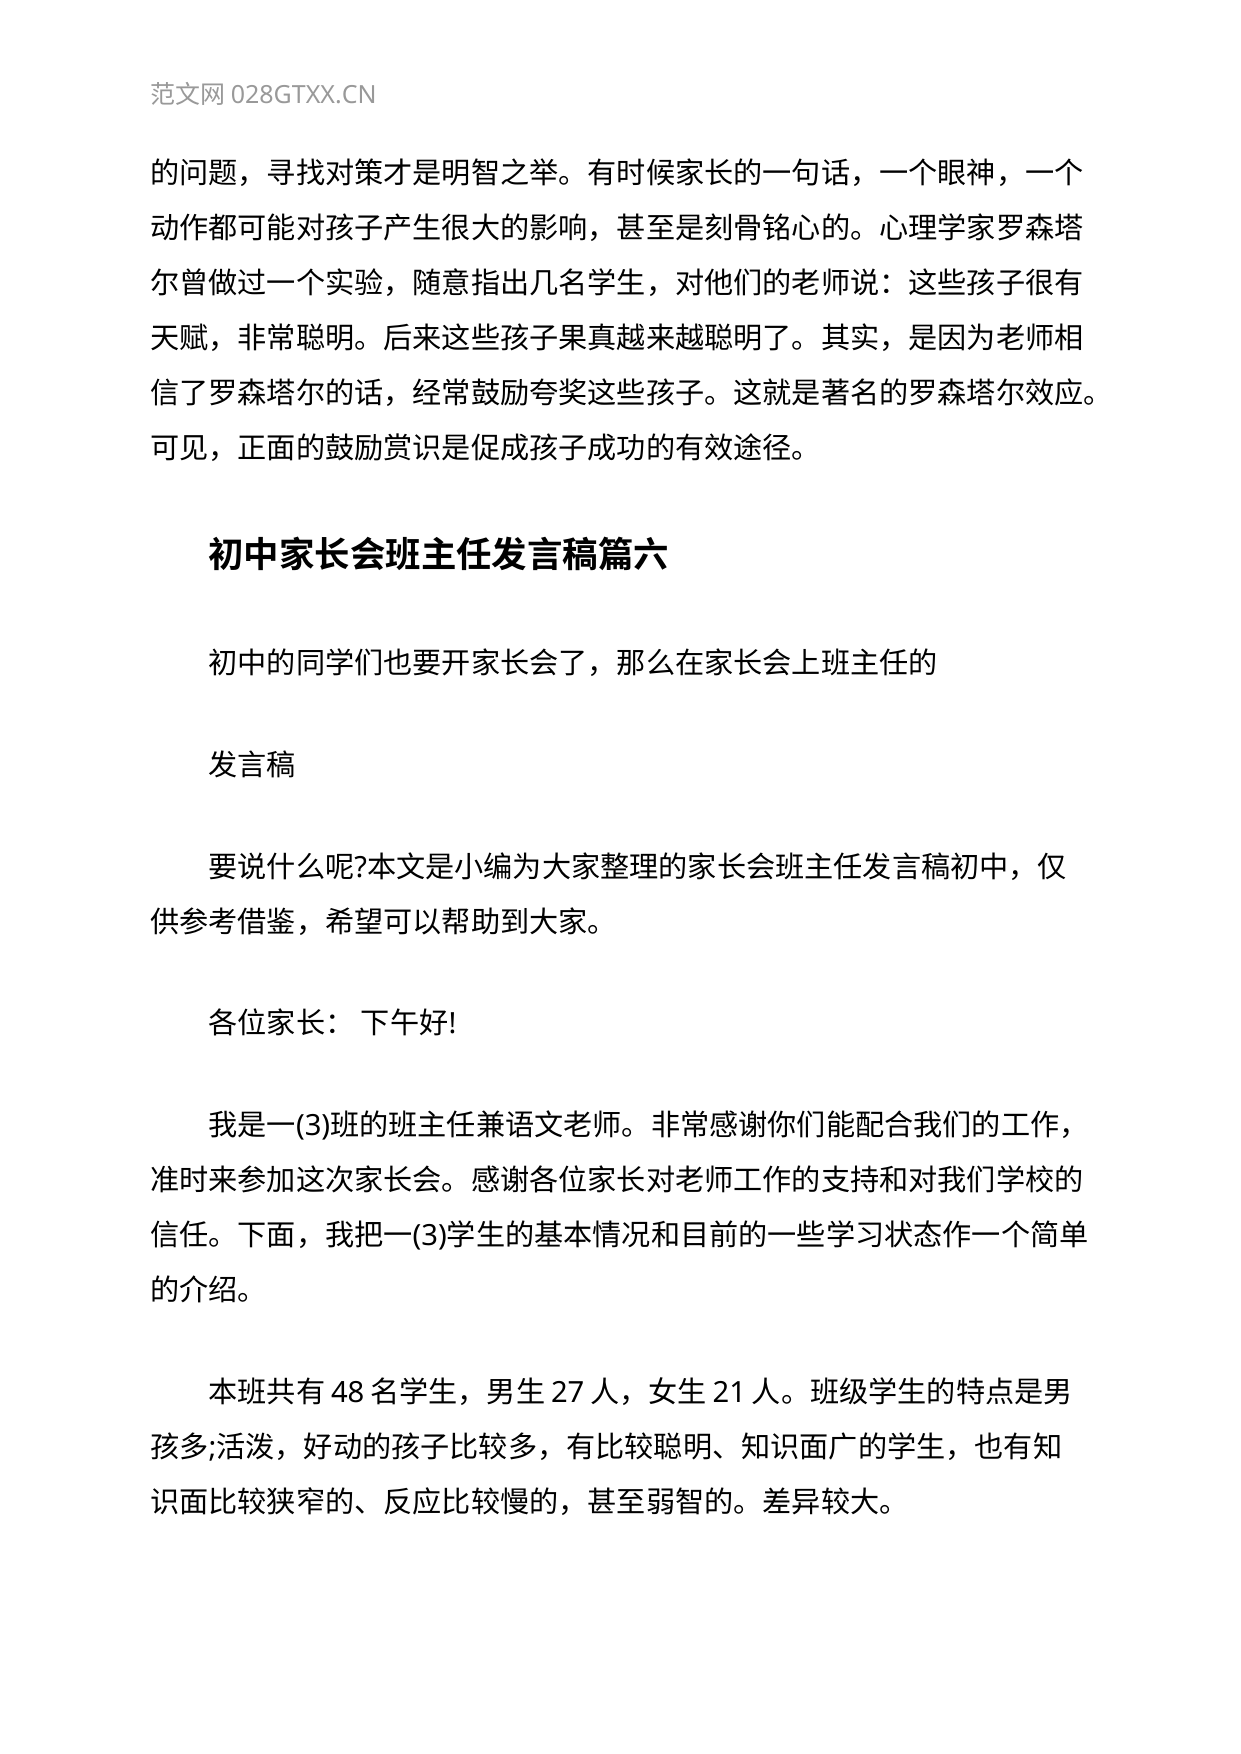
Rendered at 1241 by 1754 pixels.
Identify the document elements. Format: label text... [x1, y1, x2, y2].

text 发言稿 [150, 741, 1090, 784]
text 初中的同学们也要开家长会了，那么在家长会上班主任的 [150, 640, 1090, 682]
text 初中家长会班主任发言稿篇六 [150, 526, 1090, 577]
text 本班共有48名学生，男生27人，女生21人。班级学生的特点是男孩多;活泼，好动的孩子比较多，有比较聪明、知识面广的学生，也有知识面比较狭窄的、反应比较慢的，甚至弱智的。差异较大。 [150, 1369, 1090, 1521]
text 要说什么呢?本文是小编为大家整理的家长会班主任发言稿初中，仅供参考借鉴，希望可以帮助到大家。 [150, 843, 1090, 941]
text 各位家长： 下午好! [150, 1000, 1090, 1042]
text 我是一(3)班的班主任兼语文老师。非常感谢你们能配合我们的工作，准时来参加这次家长会。感谢各位家长对老师工作的支持和对我们学校的信任。下面，我把一(3)学生的基本情况和目前的一些学习状态作一个简单的介绍。 [150, 1102, 1090, 1309]
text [150, 150, 1090, 467]
